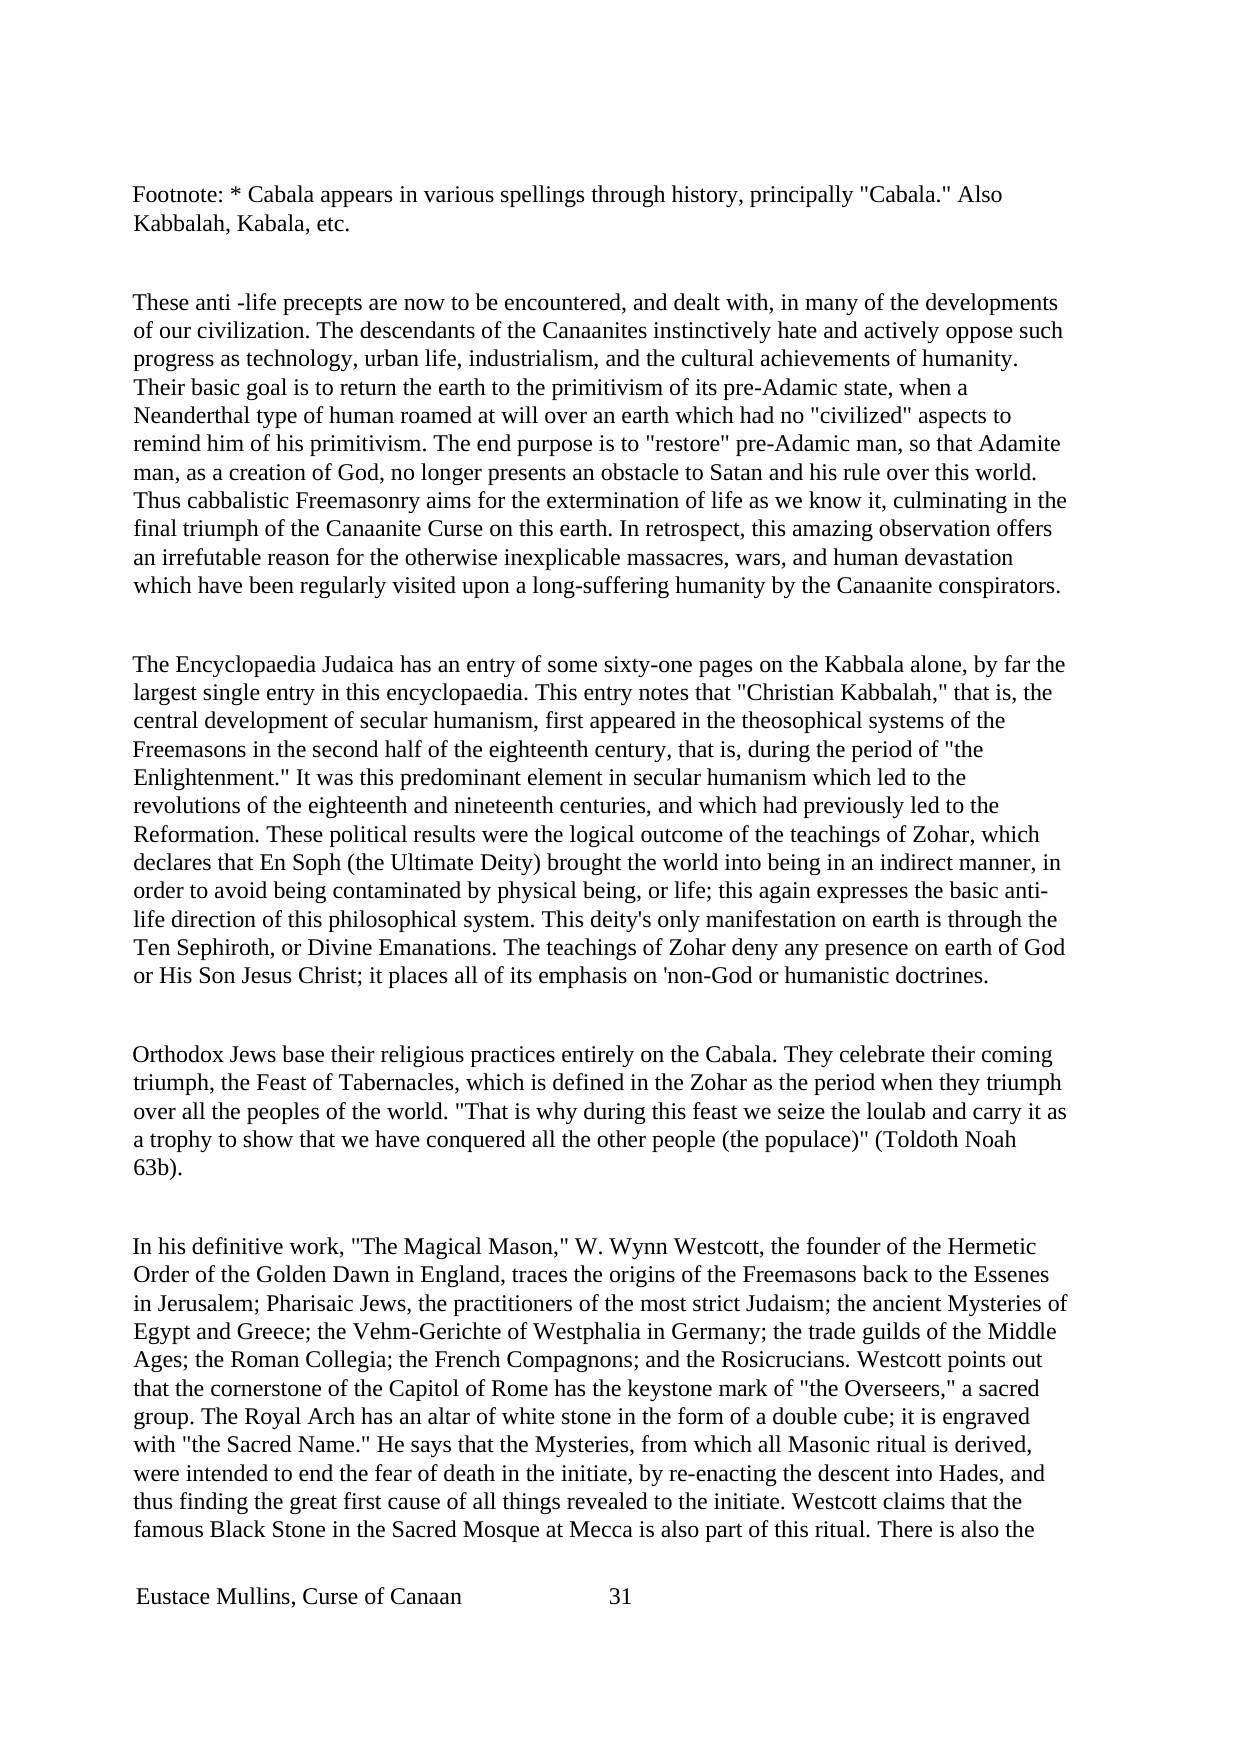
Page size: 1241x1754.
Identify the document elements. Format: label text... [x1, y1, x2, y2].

text These anti -life precepts are now to be encountered, and dealt with, in many of the developments of our civilization. The descendants of the Canaanites instinctively hate and actively oppose such progress as technology, urban life, industrialism, and the cultural achievements of humanity. Their basic goal is to return the earth to the primitivism of its pre-Adamic state, when a Neanderthal type of human roamed at will over an earth which had no "civilized" aspects to remind him of his primitivism. The end purpose is to "restore" pre-Adamic man, so that Adamite man, as a creation of God, no longer presents an obstacle to Satan and his rule over this world. Thus cabbalistic Freemasonry aims for the extermination of life as we know it, culminating in the final triumph of the Canaanite Curse on this earth. In retrospect, this amazing observation offers an irrefutable reason for the otherwise inexplicable massacres, wars, and human devastation which have been regularly visited upon a long-suffering humanity by the Canaanite conspirators. [132, 288, 1072, 598]
text Freemasons in the second half of the eighteenth century, that is, during the period of "the Enlightenment." It was this predominant element in secular humanism which led to the revolutions of the eighteenth and nineteenth centuries, and which had previously led to the Reformation. These political results were the logical outcome of the teachings of Zohar, which declares that En Soph (the Ultimate Deity) brought the world into being in an indirect manner, in order to avoid being contaminated by physical being, or life; this again expresses the basic anti-life direction of this philosophical system. This deity's only manifestation on earth is through the Ten Sephiroth, or Divine Emanations. The teachings of Zohar deny any presence on earth of God or His Son Jesus Christ; it places all of its emphasis on 'non-God or humanistic doctrines. [132, 735, 1072, 989]
text Footnote: * Cabala appears in various spellings through history, principally "Cabala." Also Kabbalah, Kabala, etc. [132, 181, 1072, 236]
text Orthodox Jews base their religious practices entirely on the Cabala. They celebrate their coming triumph, the Feast of Tabernacles, which is defined in the Zohar as the period when they triumph over all the peoples of the world. "That is why during this feast we seize the loulab and carry it as a trophy to show that we have conquered all the other people (the populace)" (Toldoth Noah 63b). [132, 1040, 1072, 1181]
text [132, 1232, 1072, 1543]
text The Encyclopaedia Judaica has an entry of some sixty-one pages on the Kabbala alone, by far the largest single entry in this encyclopaedia. This entry notes that "Christian Kabbalah," that is, the central development of secular humanism, first appeared in the theosophical systems of the [132, 650, 1072, 734]
